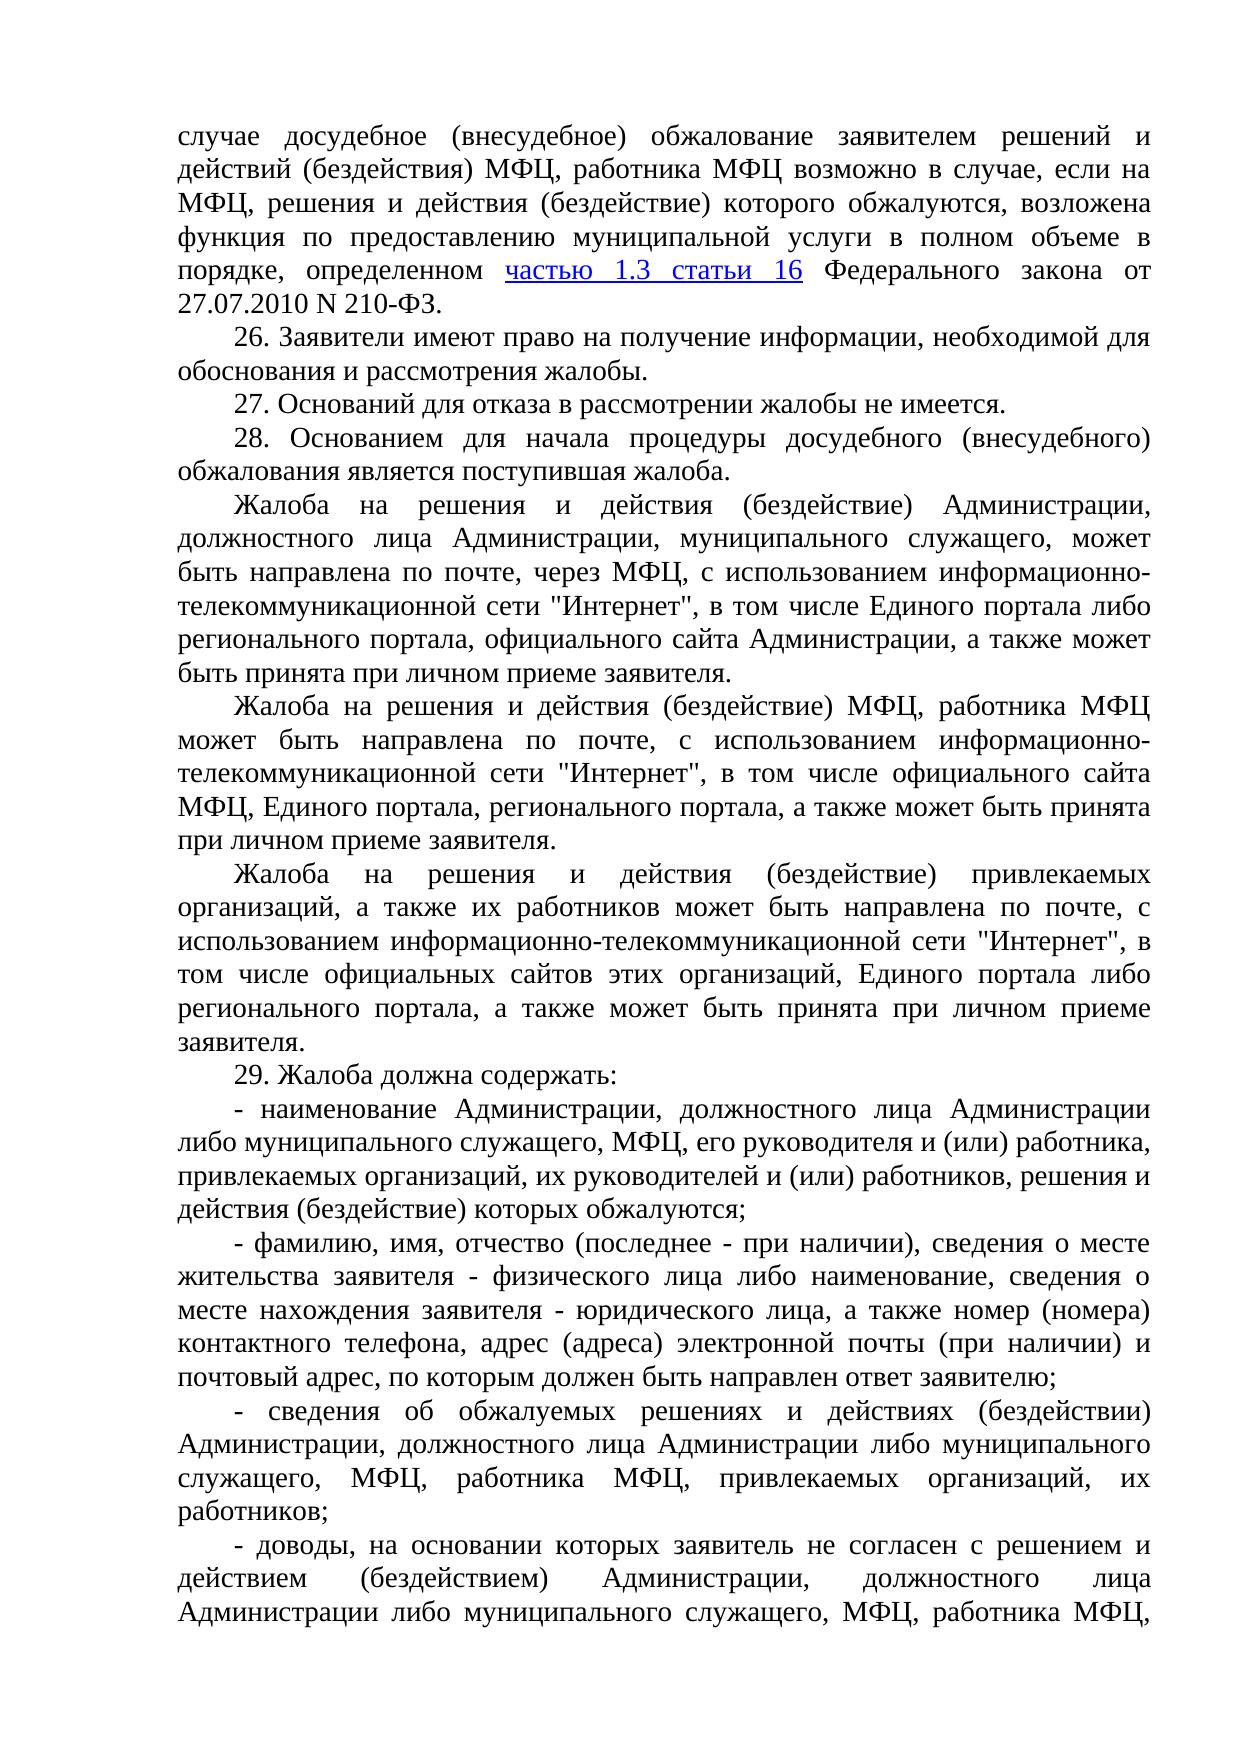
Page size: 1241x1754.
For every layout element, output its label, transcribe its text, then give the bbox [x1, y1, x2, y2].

text 27. Оснований для отказа в рассмотрении жалобы не имеется. [177, 386, 1152, 420]
text Жалоба на решения и действия (бездействие) Администрации, должностного лица Администрации, муниципального служащего, может быть направлена по почте, через МФЦ, с использованием информационно-телекоммуникационной сети "Интернет", в том числе Единого портала либо регионального портала, официального сайта Администрации, а также может быть принята при личном приеме заявителя. [177, 487, 1152, 688]
text 28. Основанием для начала процедуры досудебного (внесудебного) обжалования является поступившая жалоба. [177, 420, 1152, 487]
text Жалоба на решения и действия (бездействие) МФЦ, работника МФЦ может быть направлена по почте, с использованием информационно-телекоммуникационной сети "Интернет", в том числе официального сайта МФЦ, Единого портала, регионального портала, а также может быть принята при личном приеме заявителя. [177, 688, 1152, 856]
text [177, 118, 1152, 319]
text - сведения об обжалуемых решениях и действиях (бездействии) Администрации, должностного лица Администрации либо муниципального служащего, МФЦ, работника МФЦ, привлекаемых организаций, их работников; [177, 1393, 1152, 1527]
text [177, 1527, 1152, 1627]
text 26. Заявители имеют право на получение информации, необходимой для обоснования и рассмотрения жалобы. [177, 319, 1152, 386]
text - наименование Администрации, должностного лица Администрации либо муниципального служащего, МФЦ, его руководителя и (или) работника, привлекаемых организаций, их руководителей и (или) работников, решения и действия (бездействие) которых обжалуются; [177, 1091, 1152, 1225]
text 29. Жалоба должна содержать: [177, 1057, 1152, 1091]
text - фамилию, имя, отчество (последнее - при наличии), сведения о месте жительства заявителя - физического лица либо наименование, сведения о месте нахождения заявителя - юридического лица, а также номер (номера) контактного телефона, адрес (адреса) электронной почты (при наличии) и почтовый адрес, по которым должен быть направлен ответ заявителю; [177, 1225, 1152, 1393]
text Жалоба на решения и действия (бездействие) привлекаемых организаций, а также их работников может быть направлена по почте, с использованием информационно-телекоммуникационной сети "Интернет", в том числе официальных сайтов этих организаций, Единого портала либо регионального портала, а также может быть принята при личном приеме заявителя. [177, 856, 1152, 1057]
